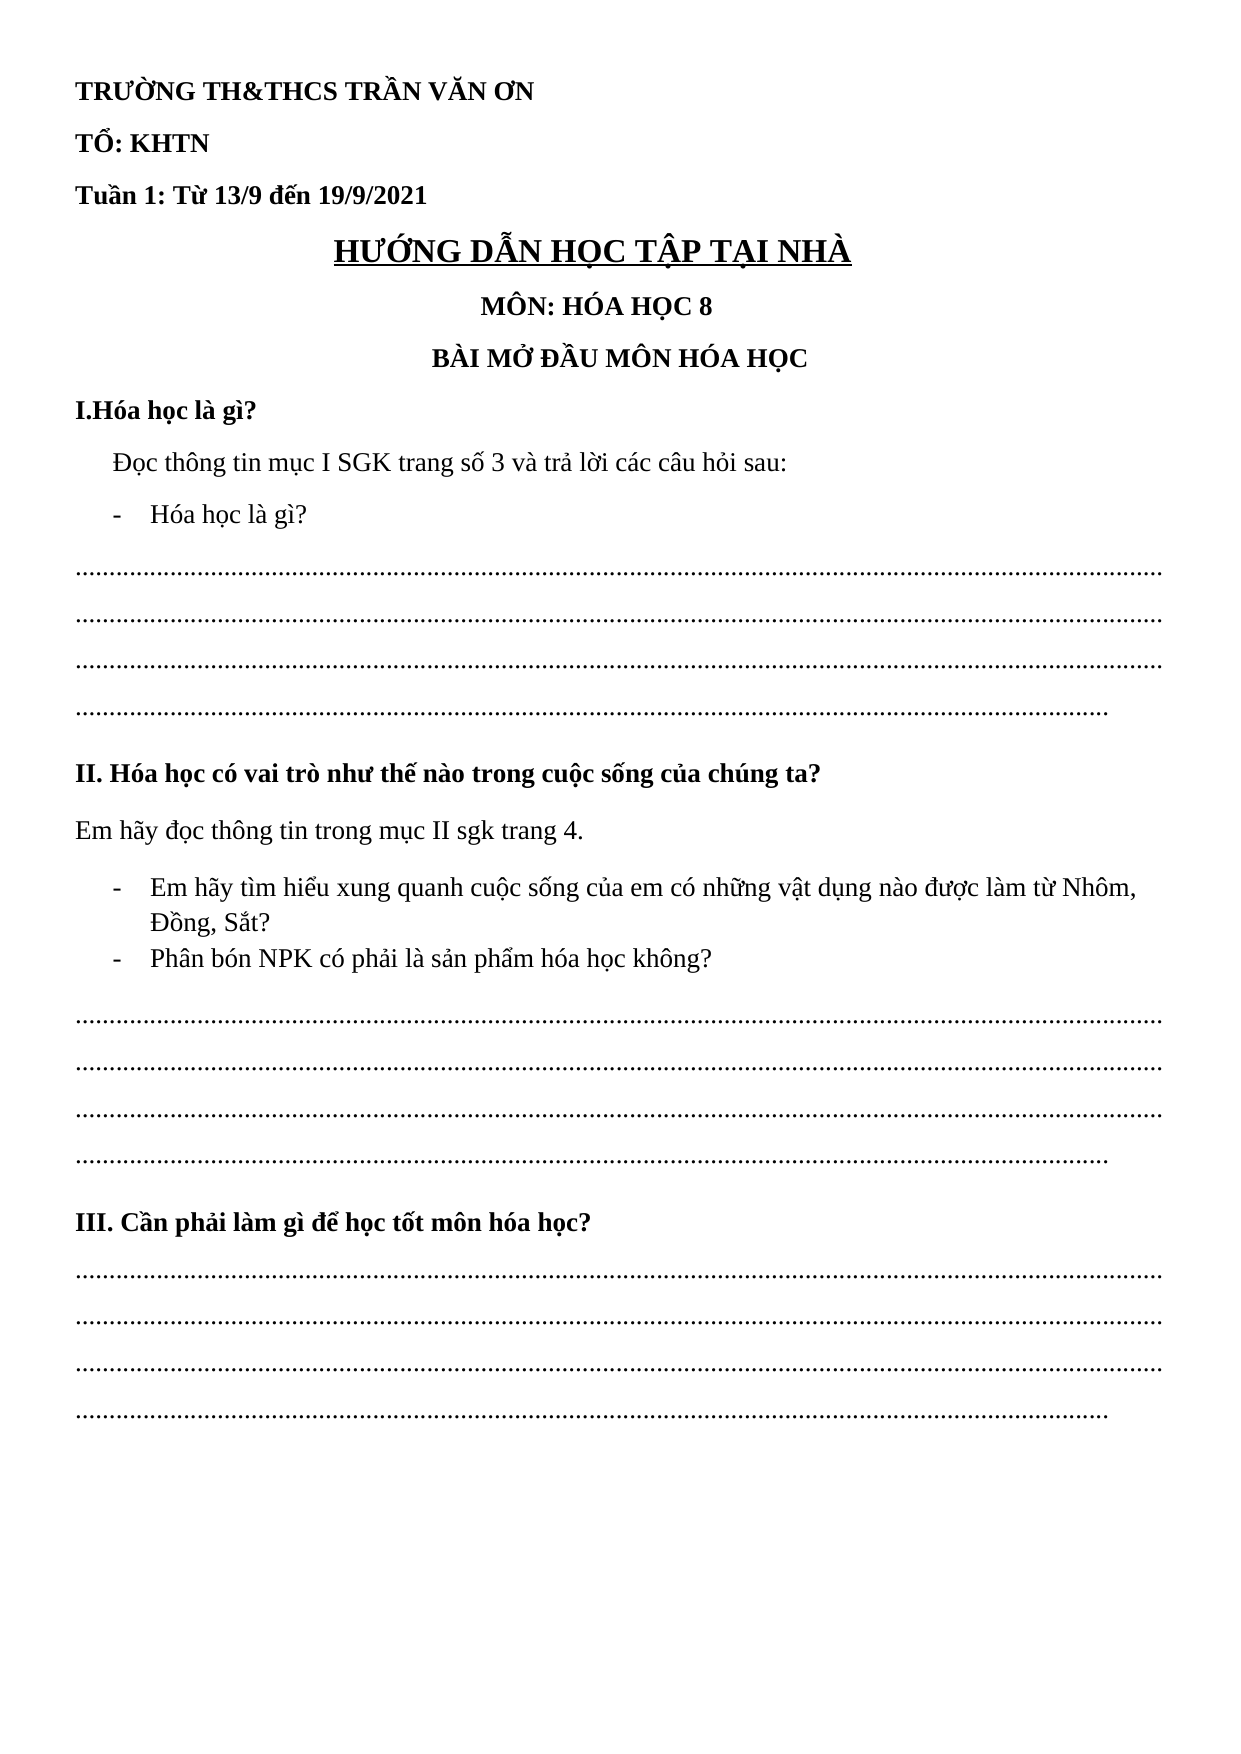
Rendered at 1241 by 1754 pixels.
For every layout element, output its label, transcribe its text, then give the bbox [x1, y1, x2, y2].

text BÀI MỞ ĐẦU MÔN HÓA HỌC [75, 342, 1165, 373]
text III. Cần phải làm gì để học tốt môn hóa học? ............................................................................................................................................................................................................................................................................................................................................................................................................................................................................................................................................................................................................................................................ [75, 1206, 1165, 1424]
text TỔ: KHTN [75, 127, 1165, 158]
text Em hãy đọc thông tin trong mục II sgk trang 4. [75, 814, 1165, 845]
text Đọc thông tin mục I SGK trang số 3 và trả lời các câu hỏi sau: [112, 446, 1165, 477]
list Phân bón NPK có phải là sản phẩm hóa học không? [112, 942, 1165, 973]
text MÔN: HÓA HỌC 8 [75, 290, 1165, 321]
text II. Hóa học có vai trò như thế nào trong cuộc sống của chúng ta? [75, 757, 1165, 789]
list Hóa học là gì? [112, 498, 1165, 529]
list Em hãy tìm hiểu xung quanh cuộc sống của em có những vật dụng nào được làm từ Nhôm, Đồng, Sắt? [112, 871, 1165, 937]
text TRƯỜNG TH&THCS TRẦN VĂN ƠN [75, 75, 1165, 106]
text HƯỚNG DẪN HỌC TẬP TẠI NHÀ [75, 231, 1165, 269]
text ............................................................................................................................................................................................................................................................................................................................................................................................................................................................................................................................................................................................................................................................ [75, 550, 1165, 721]
text Tuần 1: Từ 13/9 đến 19/9/2021 [75, 179, 1165, 210]
text I.Hóa học là gì? [75, 394, 1165, 425]
text ............................................................................................................................................................................................................................................................................................................................................................................................................................................................................................................................................................................................................................................................ [75, 999, 1165, 1170]
